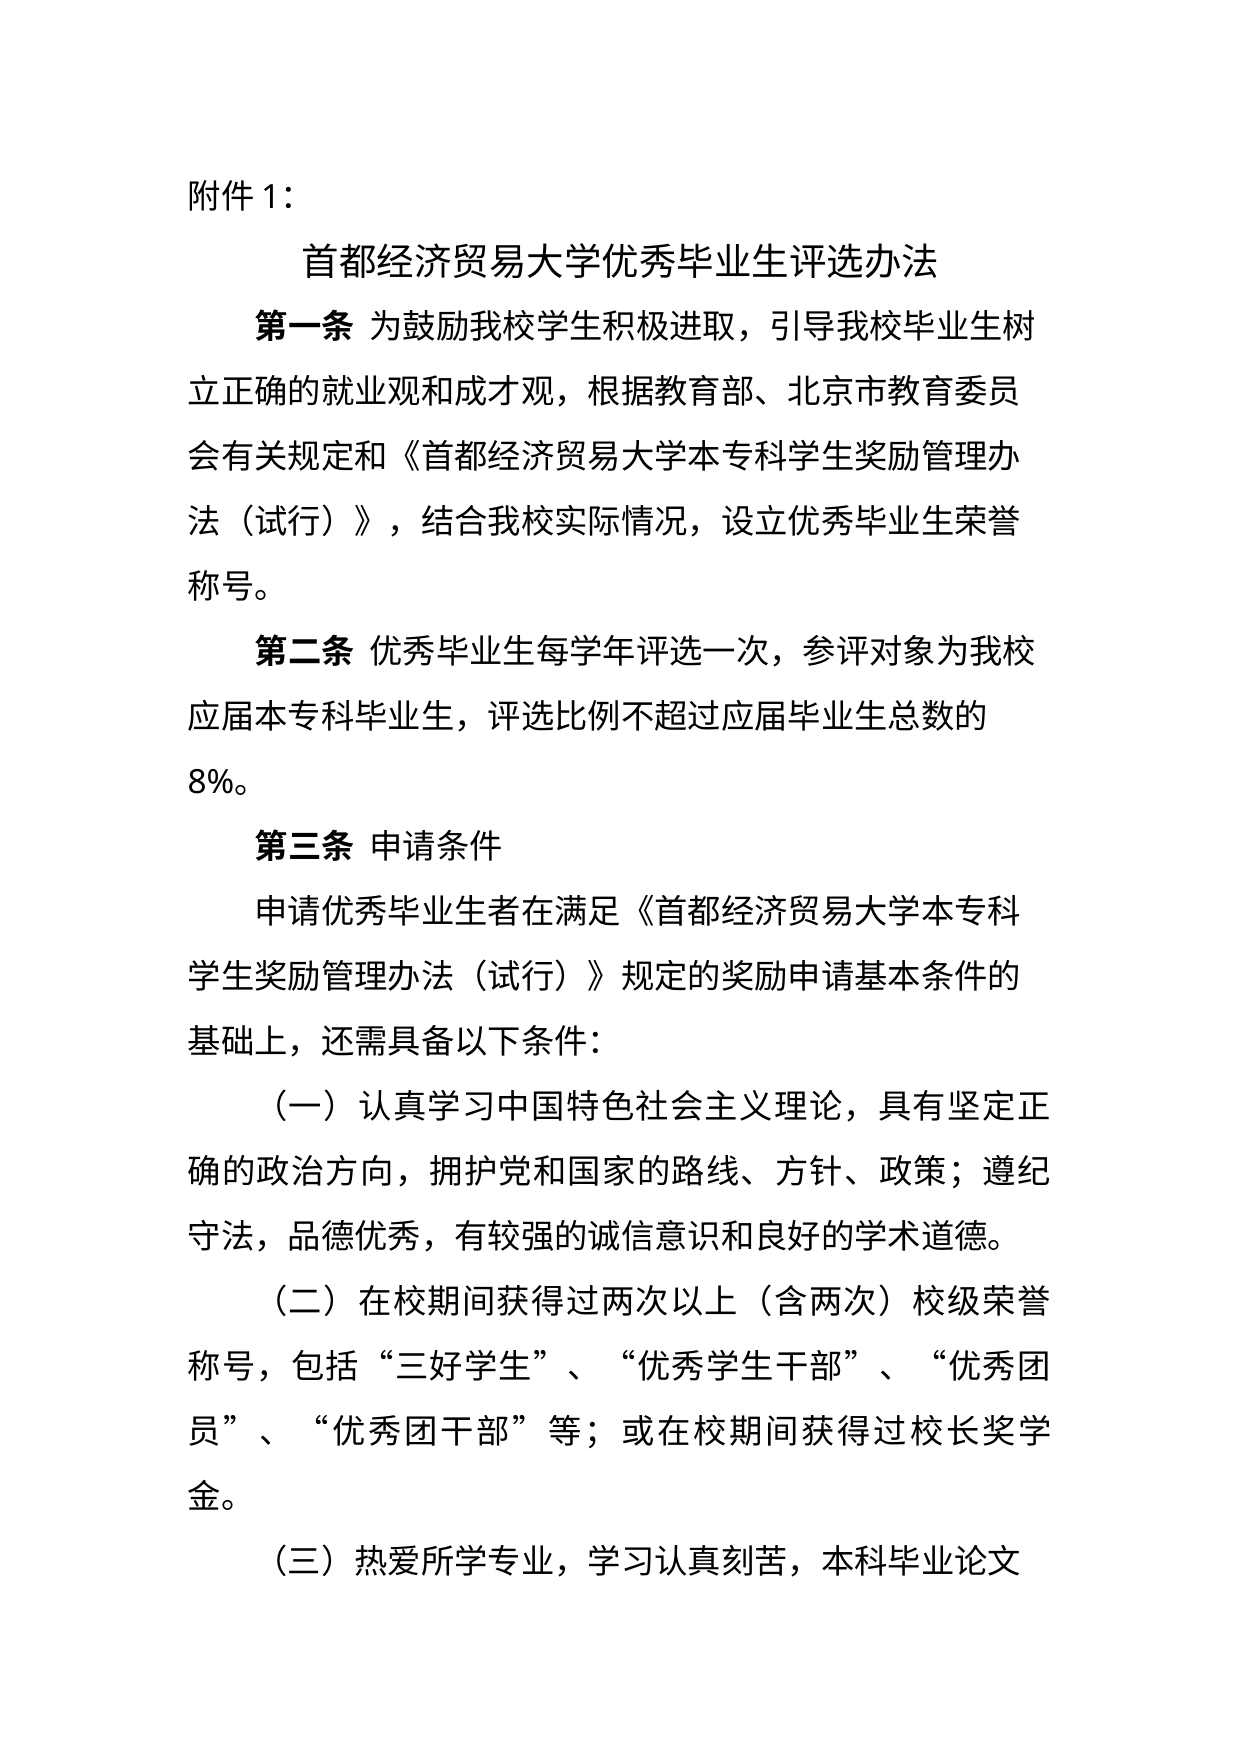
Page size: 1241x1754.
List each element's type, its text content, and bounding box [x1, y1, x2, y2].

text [187, 1527, 1053, 1592]
text （二）在校期间获得过两次以上（含两次）校级荣誉称号，包括“三好学生”、“优秀学生干部”、“优秀团员”、“优秀团干部”等；或在校期间获得过校长奖学金。 [187, 1267, 1053, 1527]
text 申请优秀毕业生者在满足《首都经济贸易大学本专科学生奖励管理办法（试行）》规定的奖励申请基本条件的基础上，还需具备以下条件： [187, 877, 1053, 1072]
text 第一条 为鼓励我校学生积极进取，引导我校毕业生树立正确的就业观和成才观，根据教育部、北京市教育委员会有关规定和《首都经济贸易大学本专科学生奖励管理办法（试行）》，结合我校实际情况，设立优秀毕业生荣誉称号。 [187, 292, 1053, 617]
text 首都经济贸易大学优秀毕业生评选办法 [187, 227, 1053, 292]
text 第三条 申请条件 [187, 812, 1053, 877]
text （一）认真学习中国特色社会主义理论，具有坚定正确的政治方向，拥护党和国家的路线、方针、政策；遵纪守法，品德优秀，有较强的诚信意识和良好的学术道德。 [187, 1072, 1053, 1267]
text 附件1： [187, 162, 1053, 227]
text 第二条 优秀毕业生每学年评选一次，参评对象为我校应届本专科毕业生，评选比例不超过应届毕业生总数的8%。 [187, 617, 1053, 812]
